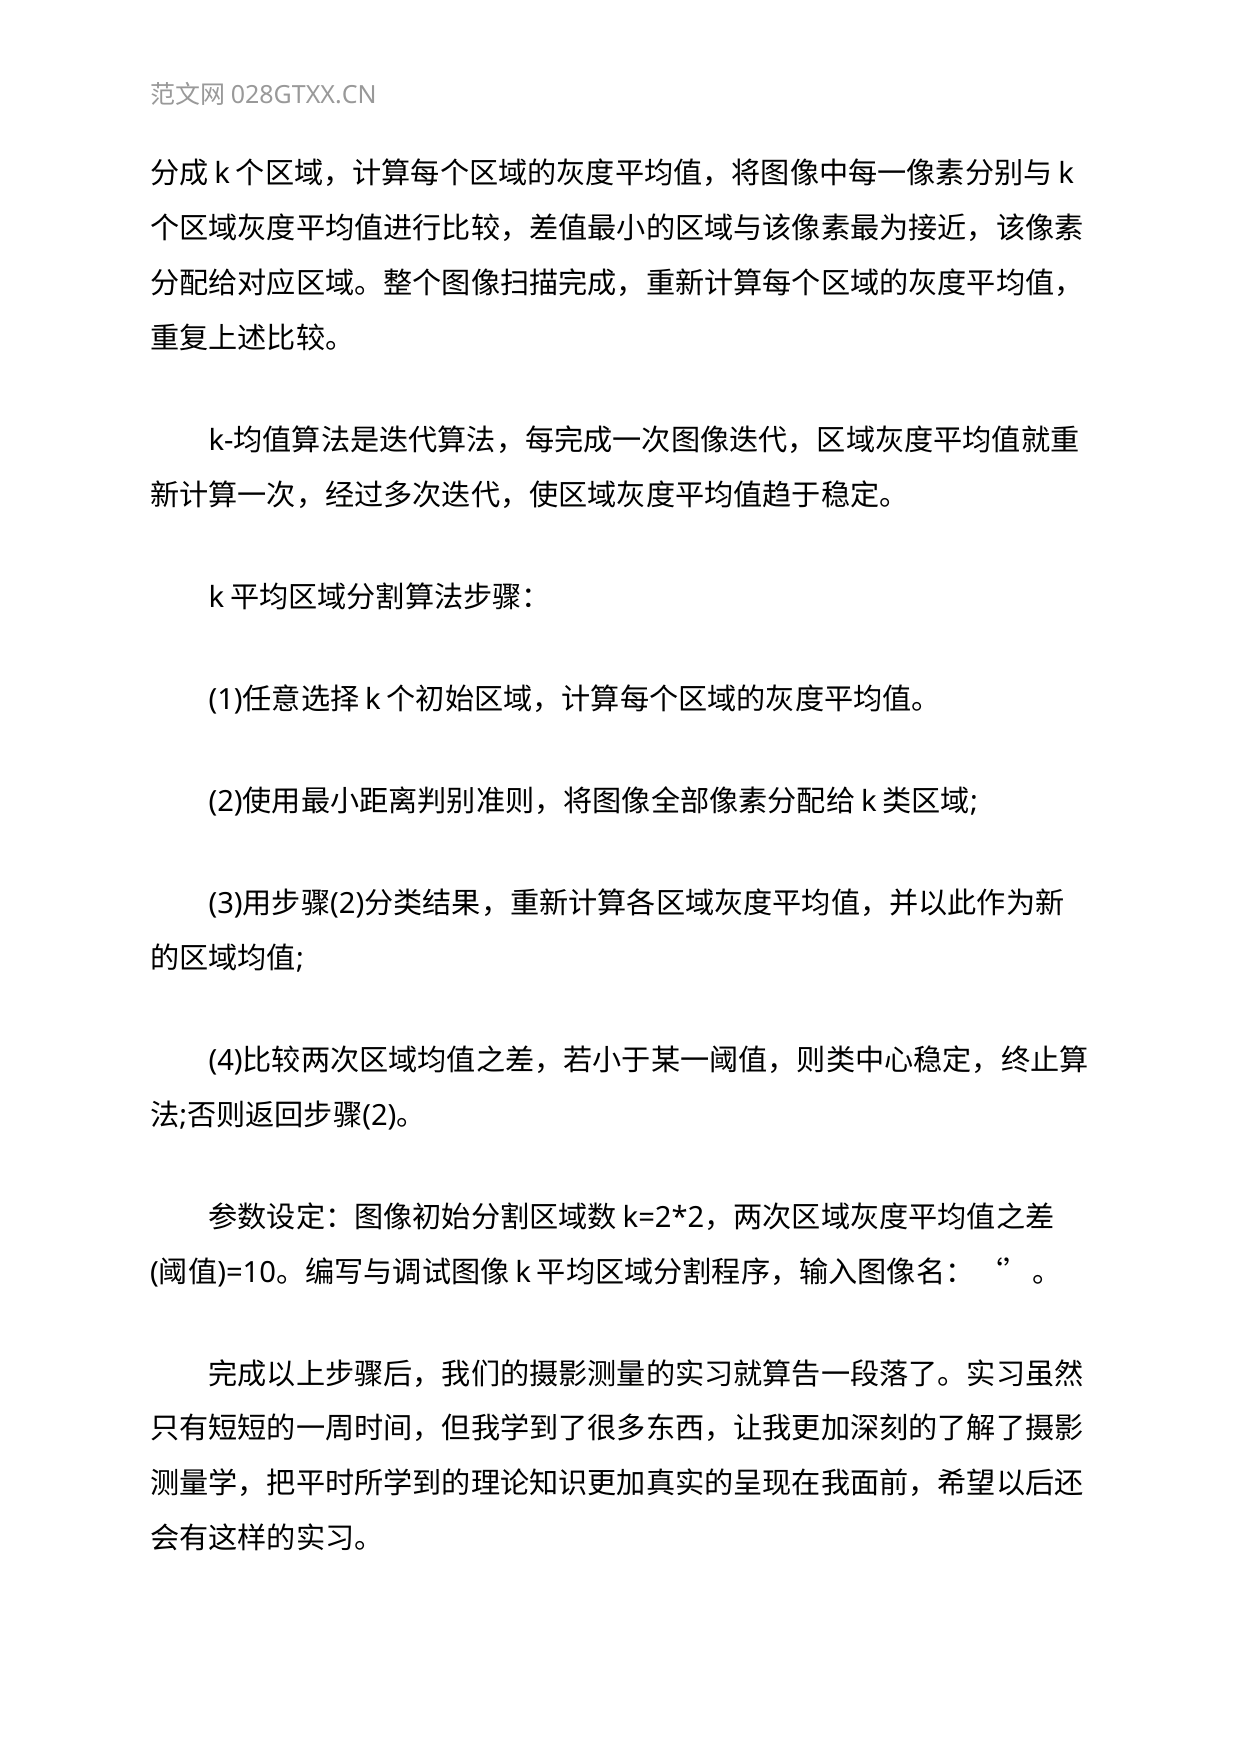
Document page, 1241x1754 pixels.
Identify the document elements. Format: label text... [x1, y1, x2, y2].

text 完成以上步骤后，我们的摄影测量的实习就算告一段落了。实习虽然只有短短的一周时间，但我学到了很多东西，让我更加深刻的了解了摄影测量学，把平时所学到的理论知识更加真实的呈现在我面前，希望以后还会有这样的实习。 [150, 1350, 1090, 1557]
text (4)比较两次区域均值之差，若小于某一阈值，则类中心稳定，终止算法;否则返回步骤(2)。 [150, 1036, 1090, 1134]
text k平均区域分割算法步骤： [150, 573, 1090, 616]
text (1)任意选择k个初始区域，计算每个区域的灰度平均值。 [150, 675, 1090, 718]
text k-均值算法是迭代算法，每完成一次图像迭代，区域灰度平均值就重新计算一次，经过多次迭代，使区域灰度平均值趋于稳定。 [150, 417, 1090, 514]
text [150, 150, 1090, 357]
text (2)使用最小距离判别准则，将图像全部像素分配给k类区域; [150, 777, 1090, 820]
text 参数设定：图像初始分割区域数k=2*2，两次区域灰度平均值之差(阈值)=10。编写与调试图像k平均区域分割程序，输入图像名：‘’。 [150, 1193, 1090, 1291]
text (3)用步骤(2)分类结果，重新计算各区域灰度平均值，并以此作为新的区域均值; [150, 879, 1090, 977]
